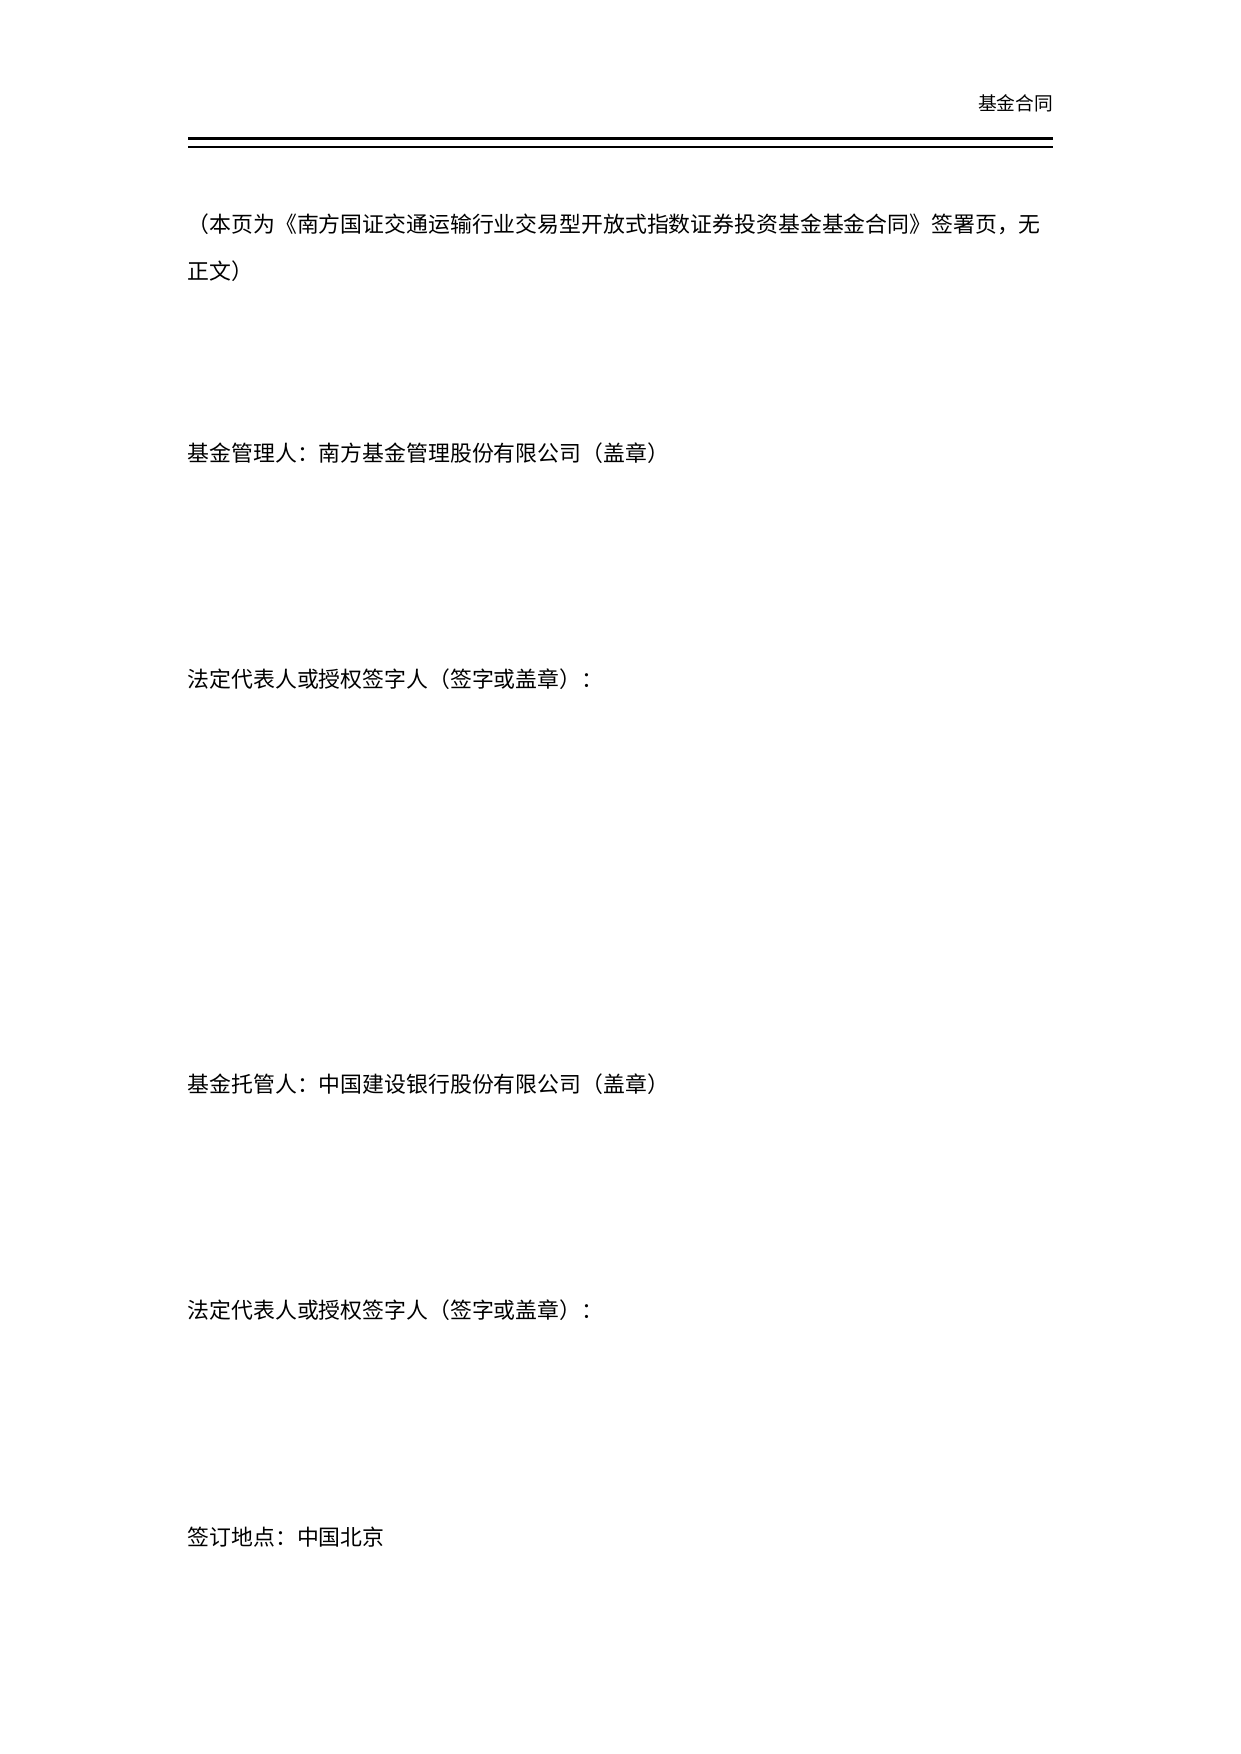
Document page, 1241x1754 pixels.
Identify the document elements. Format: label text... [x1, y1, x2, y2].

text 基金托管人：中国建设银行股份有限公司（盖章） [187, 1067, 1053, 1099]
text 签订地点：中国北京 [187, 1519, 1053, 1551]
text 基金管理人：南方基金管理股份有限公司（盖章） [187, 436, 1053, 467]
text （本页为《南方国证交通运输行业交易型开放式指数证券投资基金基金合同》签署页，无正文） [187, 207, 1053, 286]
text 法定代表人或授权签字人（签字或盖章）： [187, 662, 1053, 694]
text 法定代表人或授权签字人（签字或盖章）： [187, 1293, 1053, 1325]
